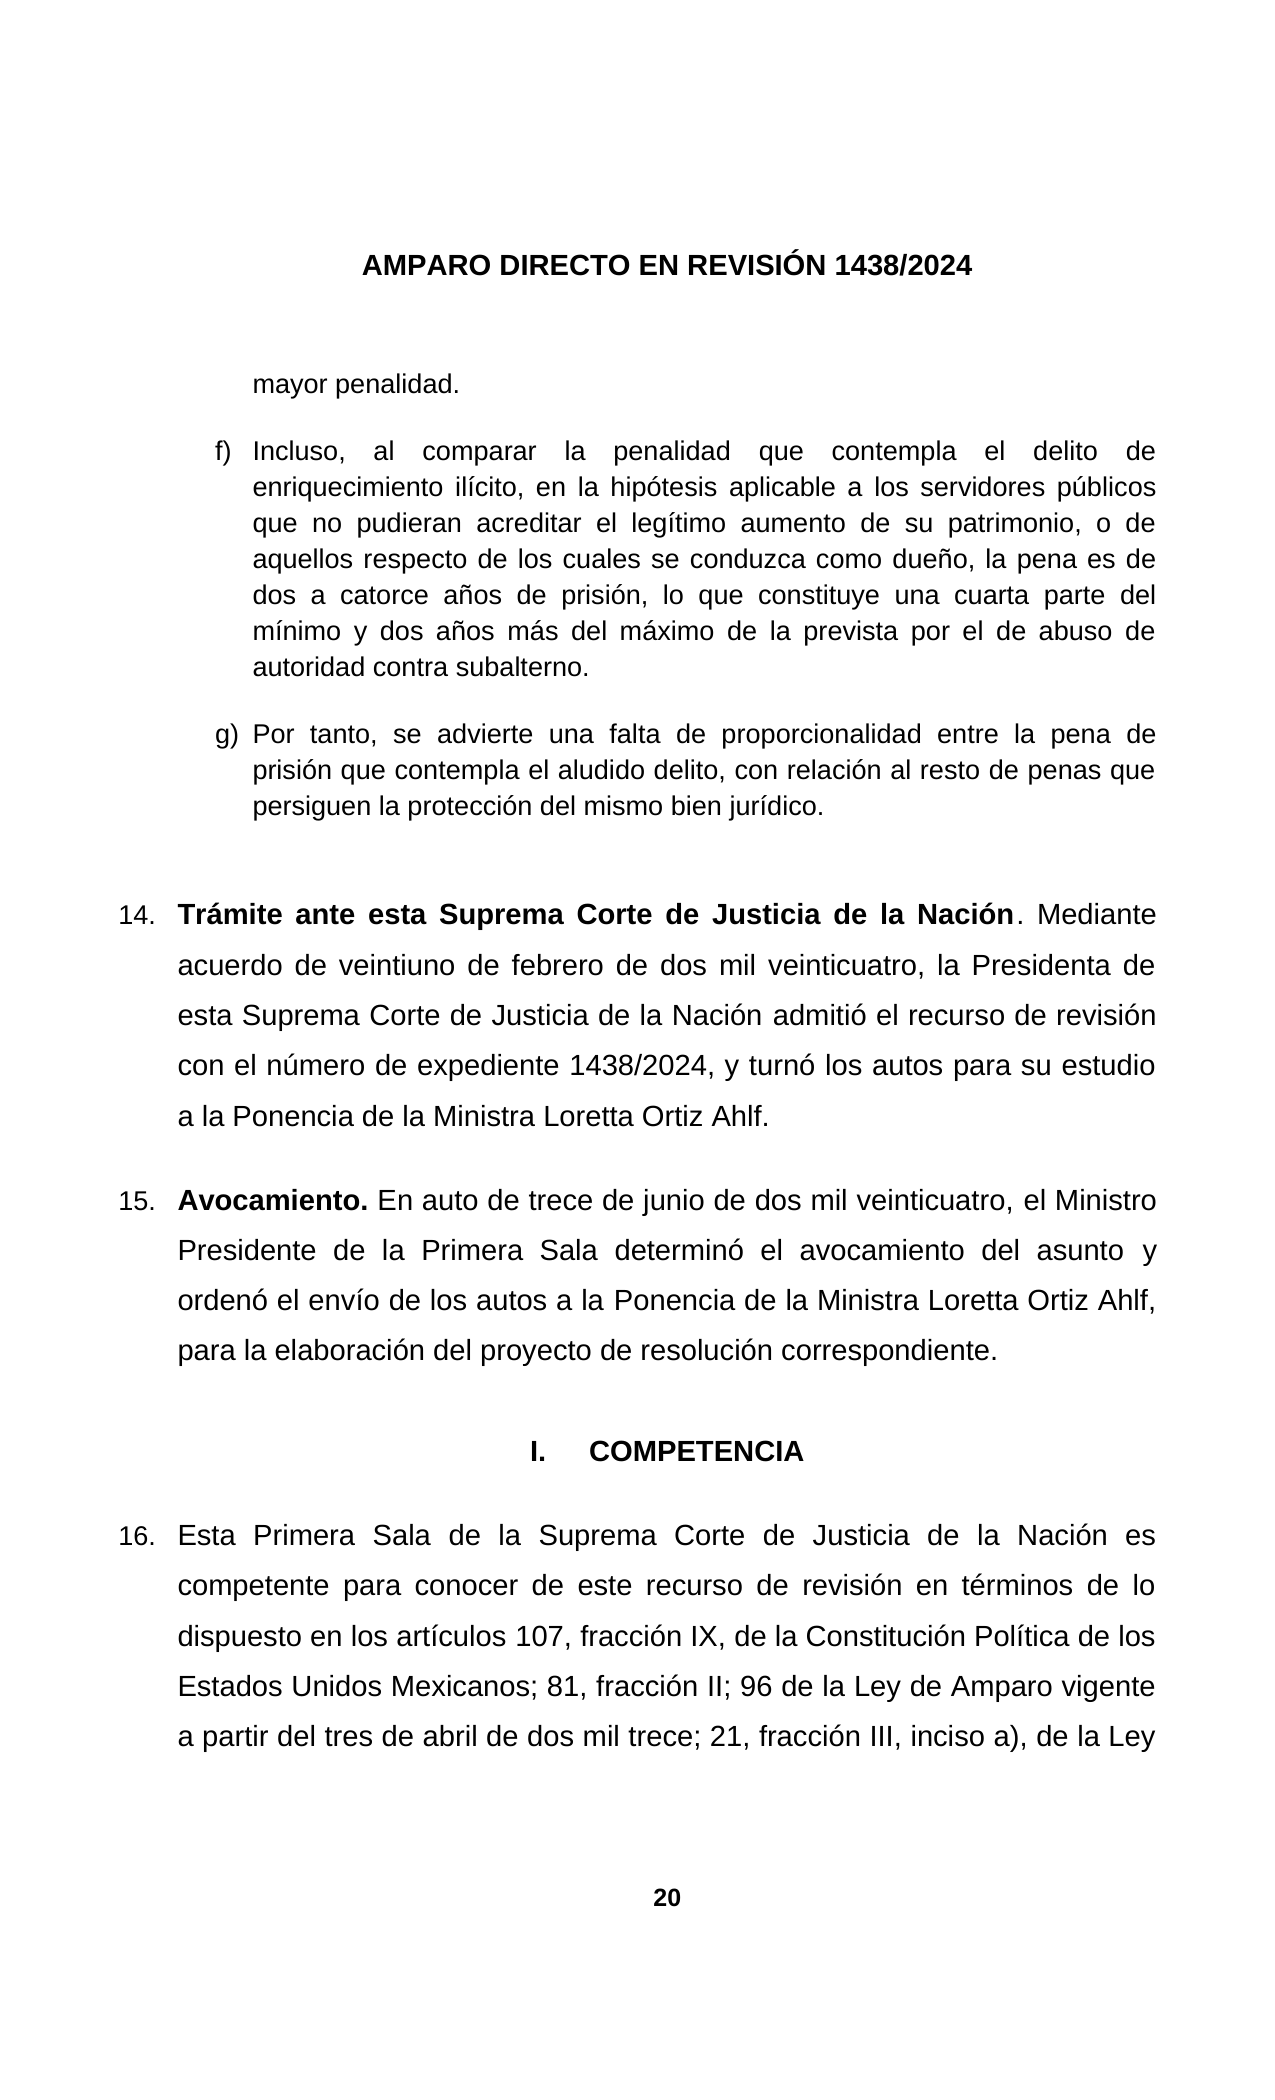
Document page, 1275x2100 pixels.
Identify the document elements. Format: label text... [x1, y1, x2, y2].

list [215, 368, 1157, 399]
list COMPETENCIA [177, 1434, 1157, 1468]
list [118, 1518, 1157, 1753]
list Avocamiento. En auto de trece de junio de dos mil veinticuatro, el Ministro Presidente de la Primera Sala determinó el avocamiento del asunto y ordenó el envío de los autos a la Ponencia de la Ministra Loretta Ortiz Ahlf, para la elaboración del proyecto de resolución correspondiente. [118, 1182, 1157, 1367]
list Por tanto, se advierte una falta de proporcionalidad entre la pena de prisión que contempla el aludido delito, con relación al resto de penas que persiguen la protección del mismo bien jurídico. [215, 718, 1157, 821]
list Incluso, al comparar la penalidad que contempla el delito de enriquecimiento ilícito, en la hipótesis aplicable a los servidores públicos que no pudieran acreditar el legítimo aumento de su patrimonio, o de aquellos respecto de los cuales se conduzca como dueño, la pena es de dos a catorce años de prisión, lo que constituye una cuarta parte del mínimo y dos años más del máximo de la prevista por el de abuso de autoridad contra subalterno. [215, 435, 1157, 682]
list Trámite ante esta Suprema Corte de Justicia de la Nación. Mediante acuerdo de veintiuno de febrero de dos mil veinticuatro, la Presidenta de esta Suprema Corte de Justicia de la Nación admitió el recurso de revisión con el número de expediente 1438/2024, y turnó los autos para su estudio a la Ponencia de la Ministra Loretta Ortiz Ahlf. [118, 897, 1157, 1132]
